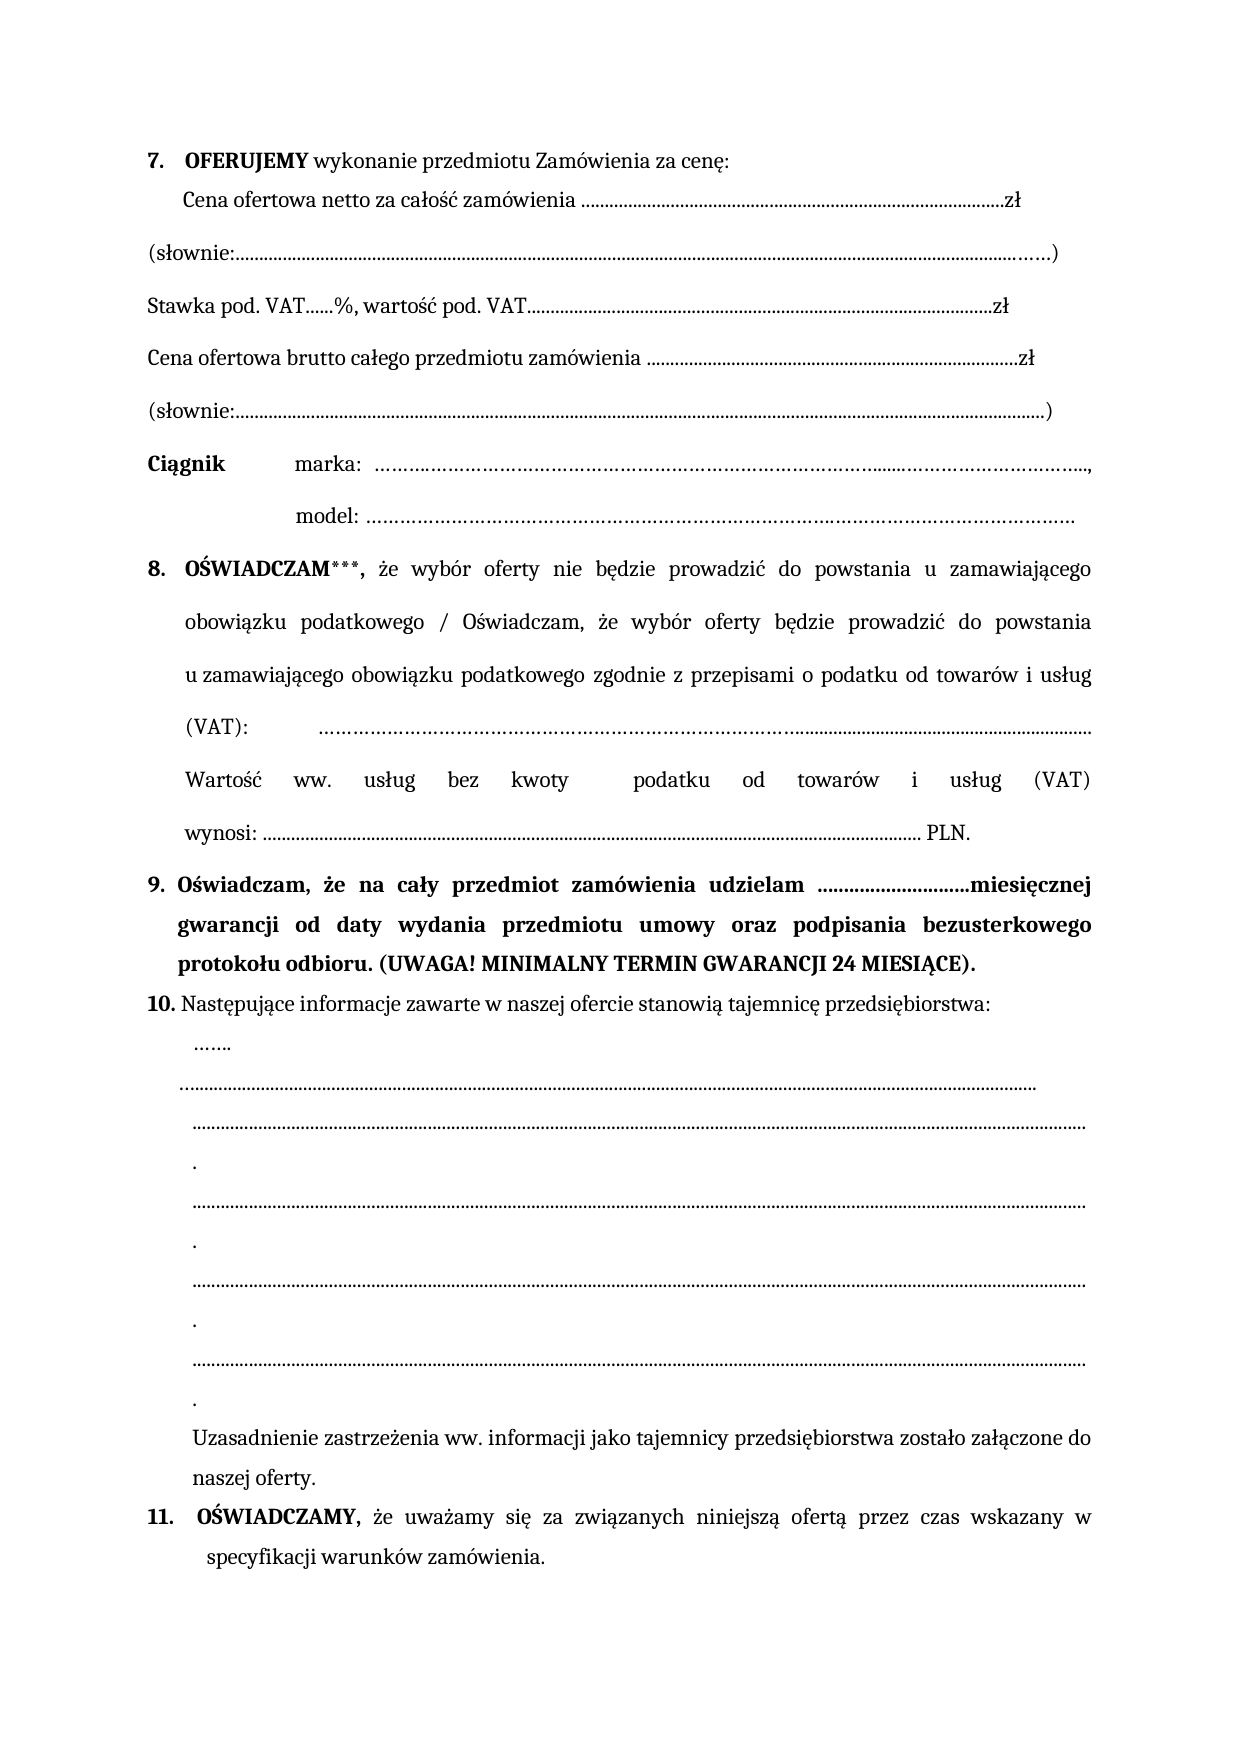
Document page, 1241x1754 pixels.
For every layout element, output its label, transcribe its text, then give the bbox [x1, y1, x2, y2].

text ............................................................................................................................................................................................... [192, 1346, 1093, 1412]
text …….…................................................................................................................................................................................... [177, 1030, 1093, 1096]
text (słownie:............................................................................................................................................................................) [148, 398, 1093, 424]
text 10. Następujące informacje zawarte w naszej ofercie stanowią tajemnicę przedsiębiorstwa: [148, 991, 1093, 1017]
text Uzasadnienie zastrzeżenia ww. informacji jako tajemnicy przedsiębiorstwa zostało załączone do naszej oferty. [192, 1425, 1093, 1491]
text ............................................................................................................................................................................................... [192, 1267, 1093, 1333]
text ............................................................................................................................................................................................... [192, 1188, 1093, 1254]
text 11. OŚWIADCZAMY, że uważamy się za związanych niniejszą ofertą przez czas wskazany w specyfikacji warunków zamówienia. [148, 1504, 1093, 1570]
text (słownie:......................................................................................................................................................................……) [148, 240, 1093, 266]
text Ciągnik marka: ……….……………………………………………………………………......………………………….., model: ……………………………………………………………………….…………………………………… [148, 451, 1093, 530]
list OFERUJEMY wykonanie przedmiotu Zamówienia za cenę: [148, 148, 1093, 174]
text Stawka pod. VAT......%, wartość pod. VAT...................................................................................................zł [148, 292, 1093, 319]
list OŚWIADCZAM***, że wybór oferty nie będzie prowadzić do powstania u zamawiającego obowiązku podatkowego / Oświadczam, że wybór oferty będzie prowadzić do powstania u zamawiającego obowiązku podatkowego zgodnie z przepisami o podatku od towarów i usług (VAT): ………………………………………………………………………….............................................................. Wartość ww. usług bez kwoty podatku od towarów i usług (VAT) wynosi: ............................................................................................................................................ PLN. [148, 556, 1093, 846]
text Cena ofertowa netto za całość zamówienia ..........................................................................................zł [148, 187, 1093, 213]
text ............................................................................................................................................................................................... [192, 1109, 1093, 1175]
list Oświadczam, że na cały przedmiot zamówienia udzielam .............................miesięcznej gwarancji od daty wydania przedmiotu umowy oraz podpisania bezusterkowego protokołu odbioru. (UWAGA! MINIMALNY TERMIN GWARANCJI 24 MIESIĄCE). [148, 872, 1093, 978]
text Cena ofertowa brutto całego przedmiotu zamówienia ...............................................................................zł [148, 345, 1093, 372]
